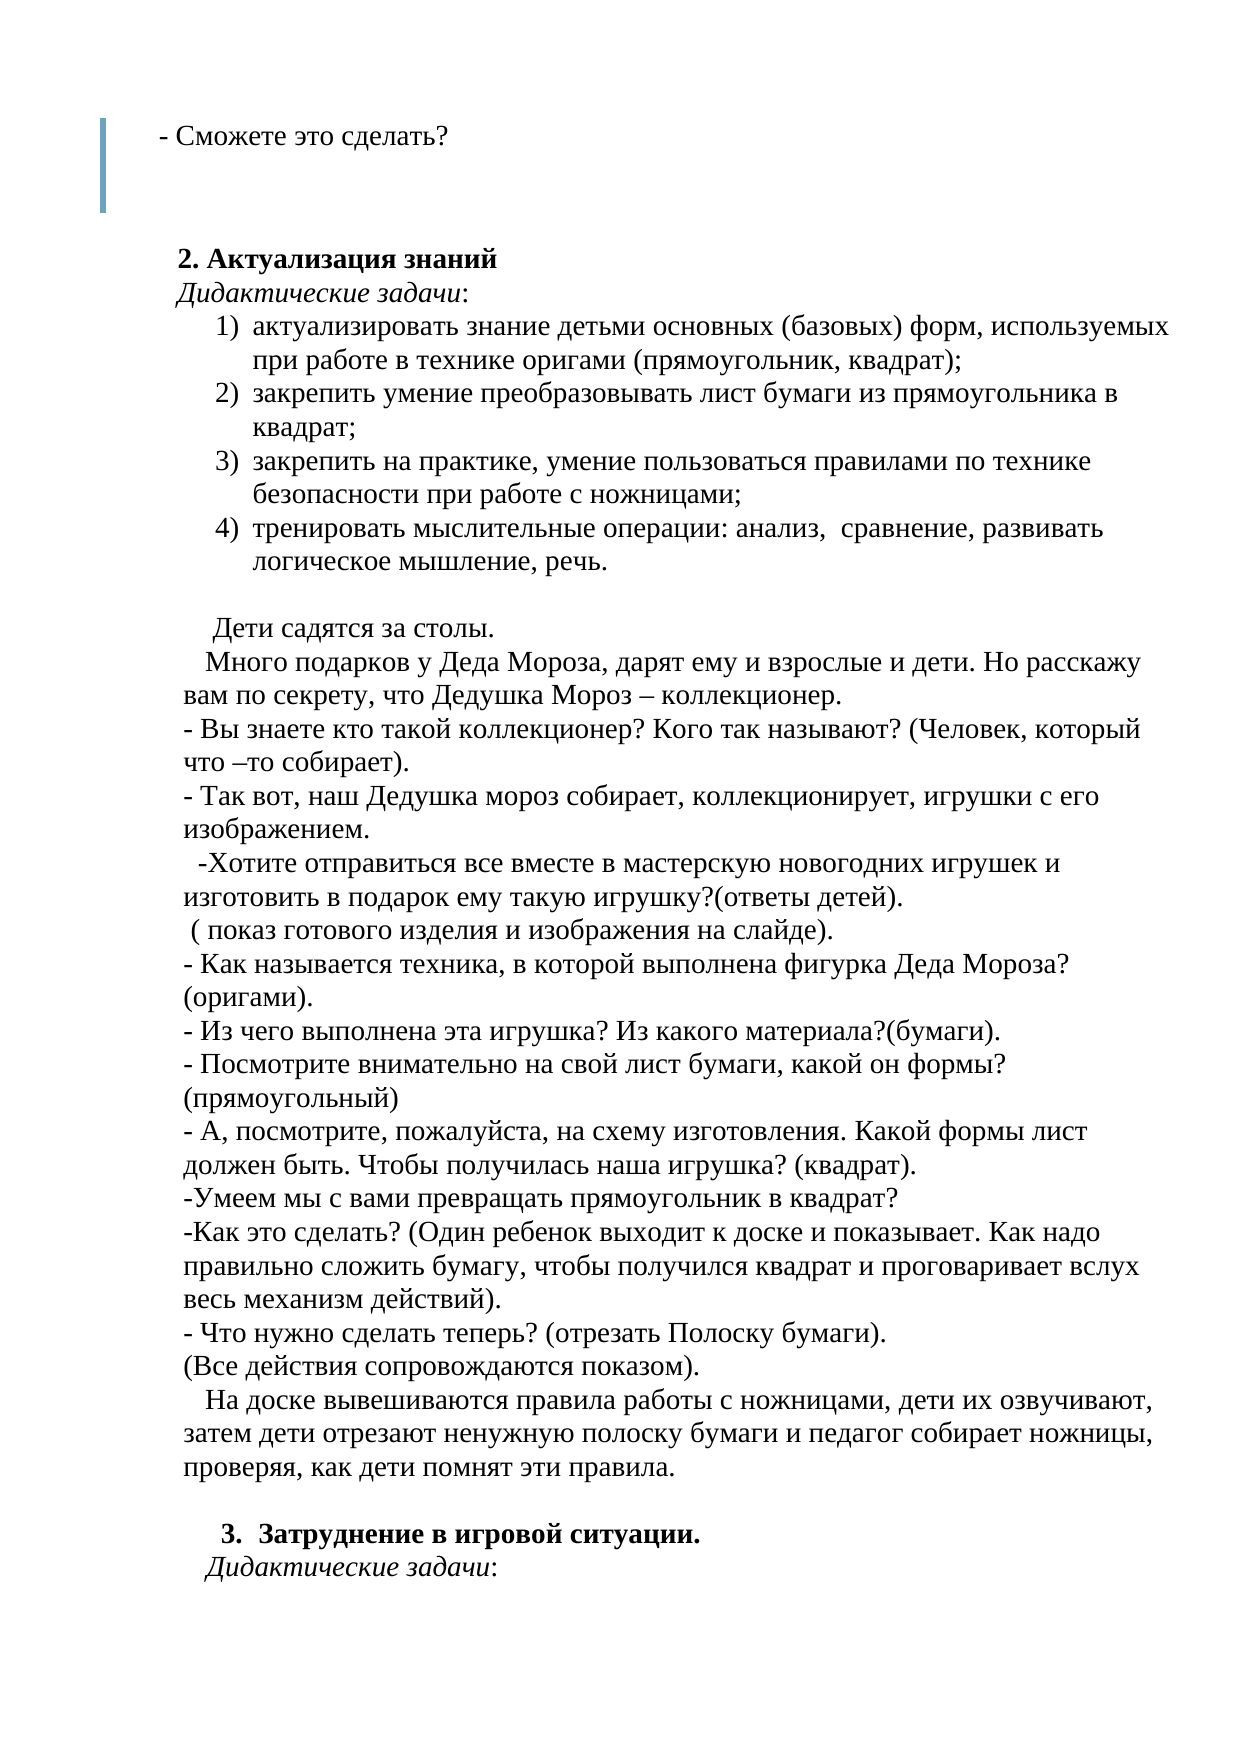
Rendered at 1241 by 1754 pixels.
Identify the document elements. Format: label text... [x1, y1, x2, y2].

text Дидактические задачи: [177, 1549, 1175, 1583]
list закрепить умение преобразовывать лист бумаги из прямоугольника в квадрат; [215, 376, 1175, 443]
list Затруднение в игровой ситуации. [221, 1516, 1175, 1549]
text - Сможете это сделать? [106, 118, 1181, 152]
text - Так вот, наш Дедушка мороз собирает, коллекционирует, игрушки с его изображением. [183, 778, 1175, 845]
text ( показ готового изделия и изображения на слайде). [183, 912, 1175, 946]
text На доске вывешиваются правила работы с ножницами, дети их озвучивают, затем дети отрезают ненужную полоску бумаги и педагог собирает ножницы, проверяя, как дети помнят эти правила. [183, 1382, 1175, 1482]
text - Из чего выполнена эта игрушка? Из какого материала?(бумаги). [183, 1013, 1175, 1046]
text Дидактические задачи: [177, 275, 1175, 308]
text Дети садятся за столы. [183, 610, 1175, 644]
text - Что нужно сделать теперь? (отрезать Полоску бумаги). [183, 1315, 1175, 1348]
text 2. Актуализация знаний [177, 241, 1175, 275]
text - Посмотрите внимательно на свой лист бумаги, какой он формы? (прямоугольный) [183, 1046, 1175, 1113]
text Много подарков у Деда Мороза, дарят ему и взрослые и дети. Но расскажу вам по секрету, что Дедушка Мороз – коллекционер. [183, 644, 1175, 711]
list закрепить на практике, умение пользоваться правилами по технике безопасности при работе с ножницами; [215, 443, 1175, 510]
text - Вы знаете кто такой коллекционер? Кого так называют? (Человек, который что –то собирает). [183, 711, 1175, 778]
text - А, посмотрите, пожалуйста, на схему изготовления. Какой формы лист должен быть. Чтобы получилась наша игрушка? (квадрат). [183, 1113, 1175, 1181]
text - Как называется техника, в которой выполнена фигурка Деда Мороза?(оригами). [183, 946, 1175, 1013]
text -Хотите отправиться все вместе в мастерскую новогодних игрушек и изготовить в подарок ему такую игрушку?(ответы детей). [183, 845, 1175, 912]
text -Как это сделать? (Один ребенок выходит к доске и показывает. Как надо правильно сложить бумагу, чтобы получился квадрат и проговаривает вслух весь механизм действий). [183, 1214, 1175, 1315]
list тренировать мыслительные операции: анализ, сравнение, развивать логическое мышление, речь. [215, 510, 1175, 577]
text (Все действия сопровождаются показом). [183, 1348, 1175, 1382]
list актуализировать знание детьми основных (базовых) форм, используемых при работе в технике оригами (прямоугольник, квадрат); [215, 308, 1175, 376]
text -Умеем мы с вами превращать прямоугольник в квадрат? [183, 1181, 1175, 1214]
